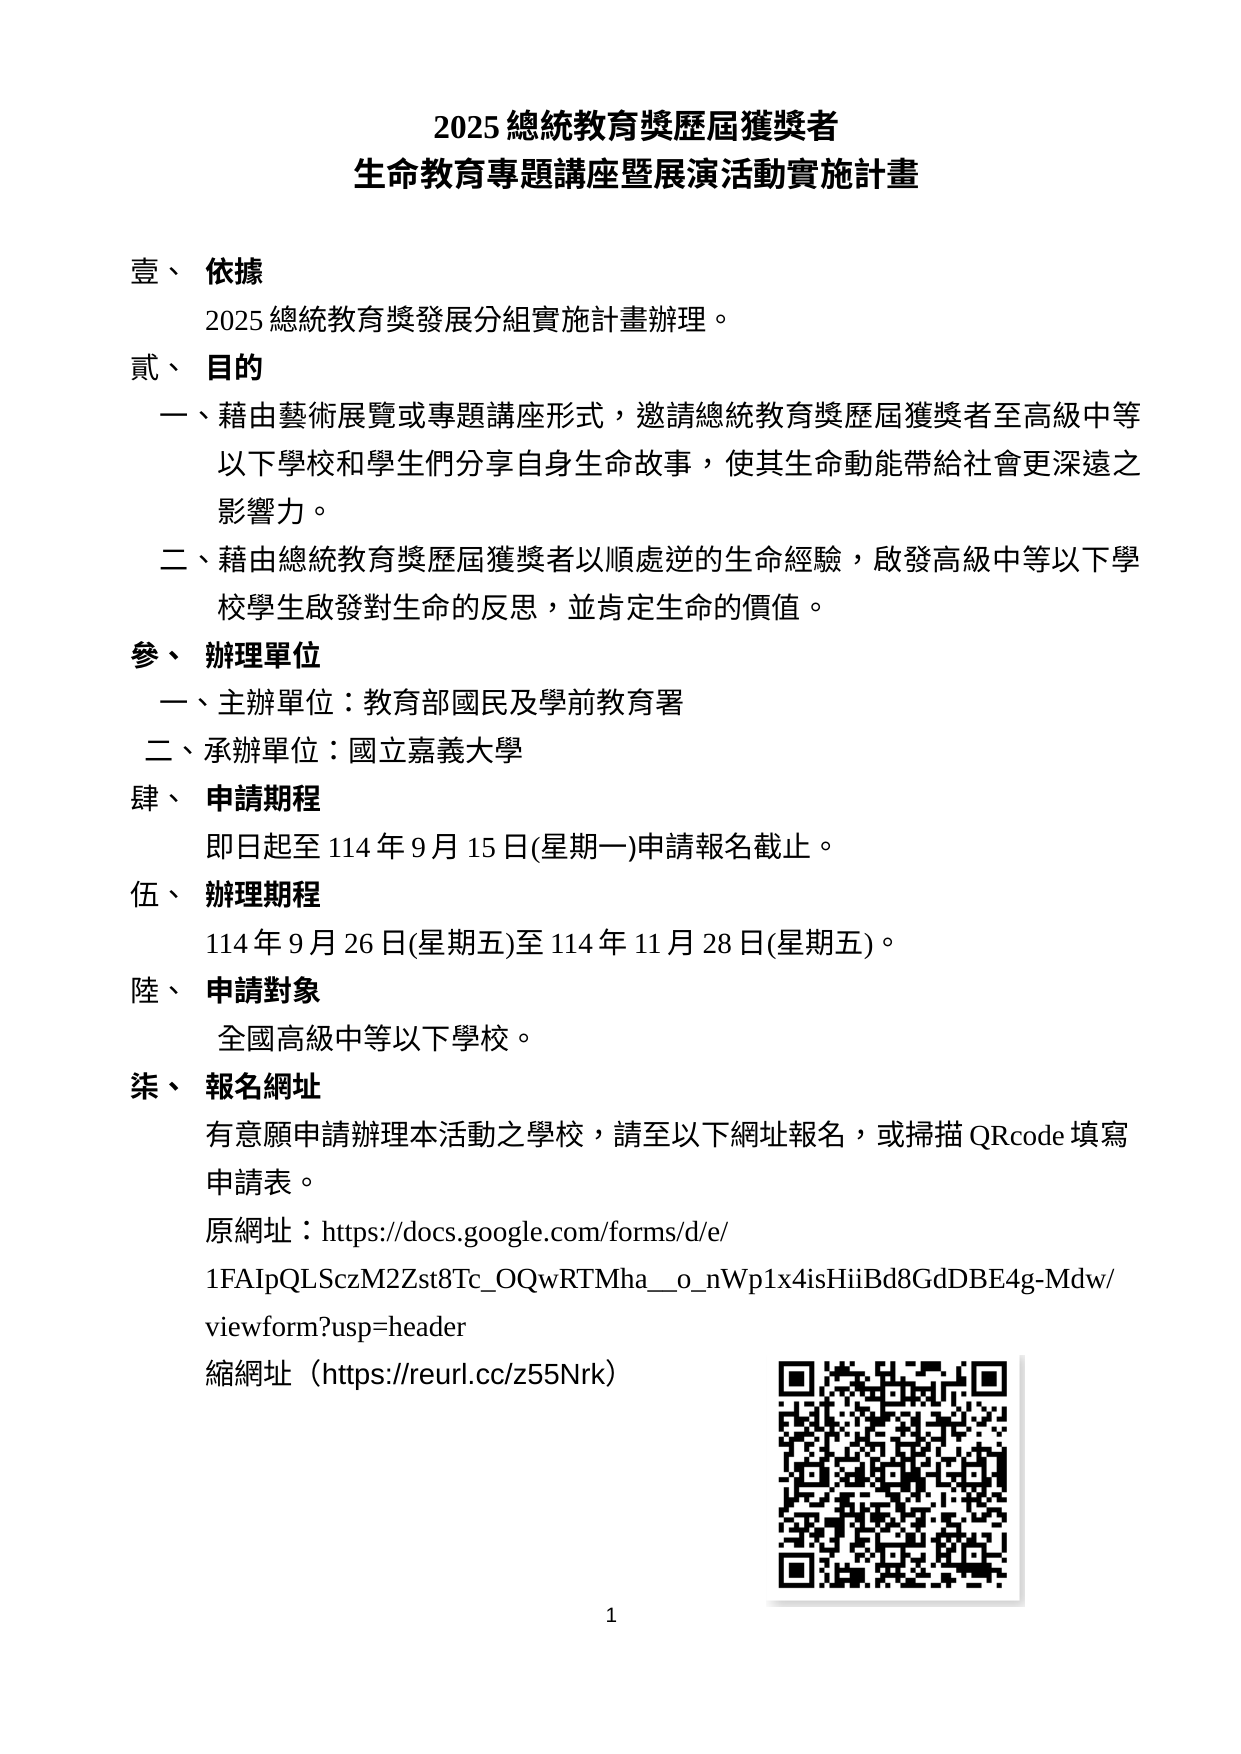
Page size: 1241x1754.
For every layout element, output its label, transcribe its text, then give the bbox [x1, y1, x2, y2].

list 辦理期程 [130, 867, 1143, 915]
list 申請對象 [130, 963, 1143, 1011]
list 原網址：https://docs.google.com/forms/d/e/1FAIpQLSczM2Zst8Tc_OQwRTMha__o_nWp1x4isHiiBd8GdDBE4g-Mdw/viewform?usp=header [205, 1203, 1143, 1346]
text 2025總統教育獎發展分組實施計畫辦理。 [205, 292, 1143, 340]
text 一、藉由藝術展覽或專題講座形式，邀請總統教育獎歷屆獲獎者至高級中等以下學校和學生們分享自身生命故事，使其生命動能帶給社會更深遠之影響力。 [159, 388, 1143, 532]
text 一、主辦單位：教育部國民及學前教育署 [130, 676, 1143, 723]
list 即日起至114年9月15日(星期一)申請報名截止。 [205, 819, 1143, 867]
list 辦理單位 [130, 628, 1143, 676]
list 目的 [130, 340, 1143, 388]
text 二、藉由總統教育獎歷屆獲獎者以順處逆的生命經驗，啟發高級中等以下學校學生啟發對生命的反思，並肯定生命的價值。 [159, 532, 1143, 628]
list 縮網址（https://reurl.cc/z55Nrk） [205, 1346, 1143, 1394]
picture [766, 1394, 1025, 1607]
text 二、承辦單位：國立嘉義大學 [130, 723, 1143, 771]
text 生命教育專題講座暨展演活動實施計畫 [130, 148, 1143, 196]
list 有意願申請辦理本活動之學校，請至以下網址報名，或掃描QRcode填寫申請表。 [205, 1107, 1143, 1203]
list 報名網址 [130, 1059, 1143, 1107]
text 2025總統教育獎歷屆獲獎者 [130, 100, 1143, 148]
list 依據 [130, 244, 1143, 292]
list 申請期程 [130, 771, 1143, 819]
list 114年9月26日(星期五)至114年11月28日(星期五)。 [205, 915, 1143, 963]
text 全國高級中等以下學校。 [217, 1011, 1143, 1059]
